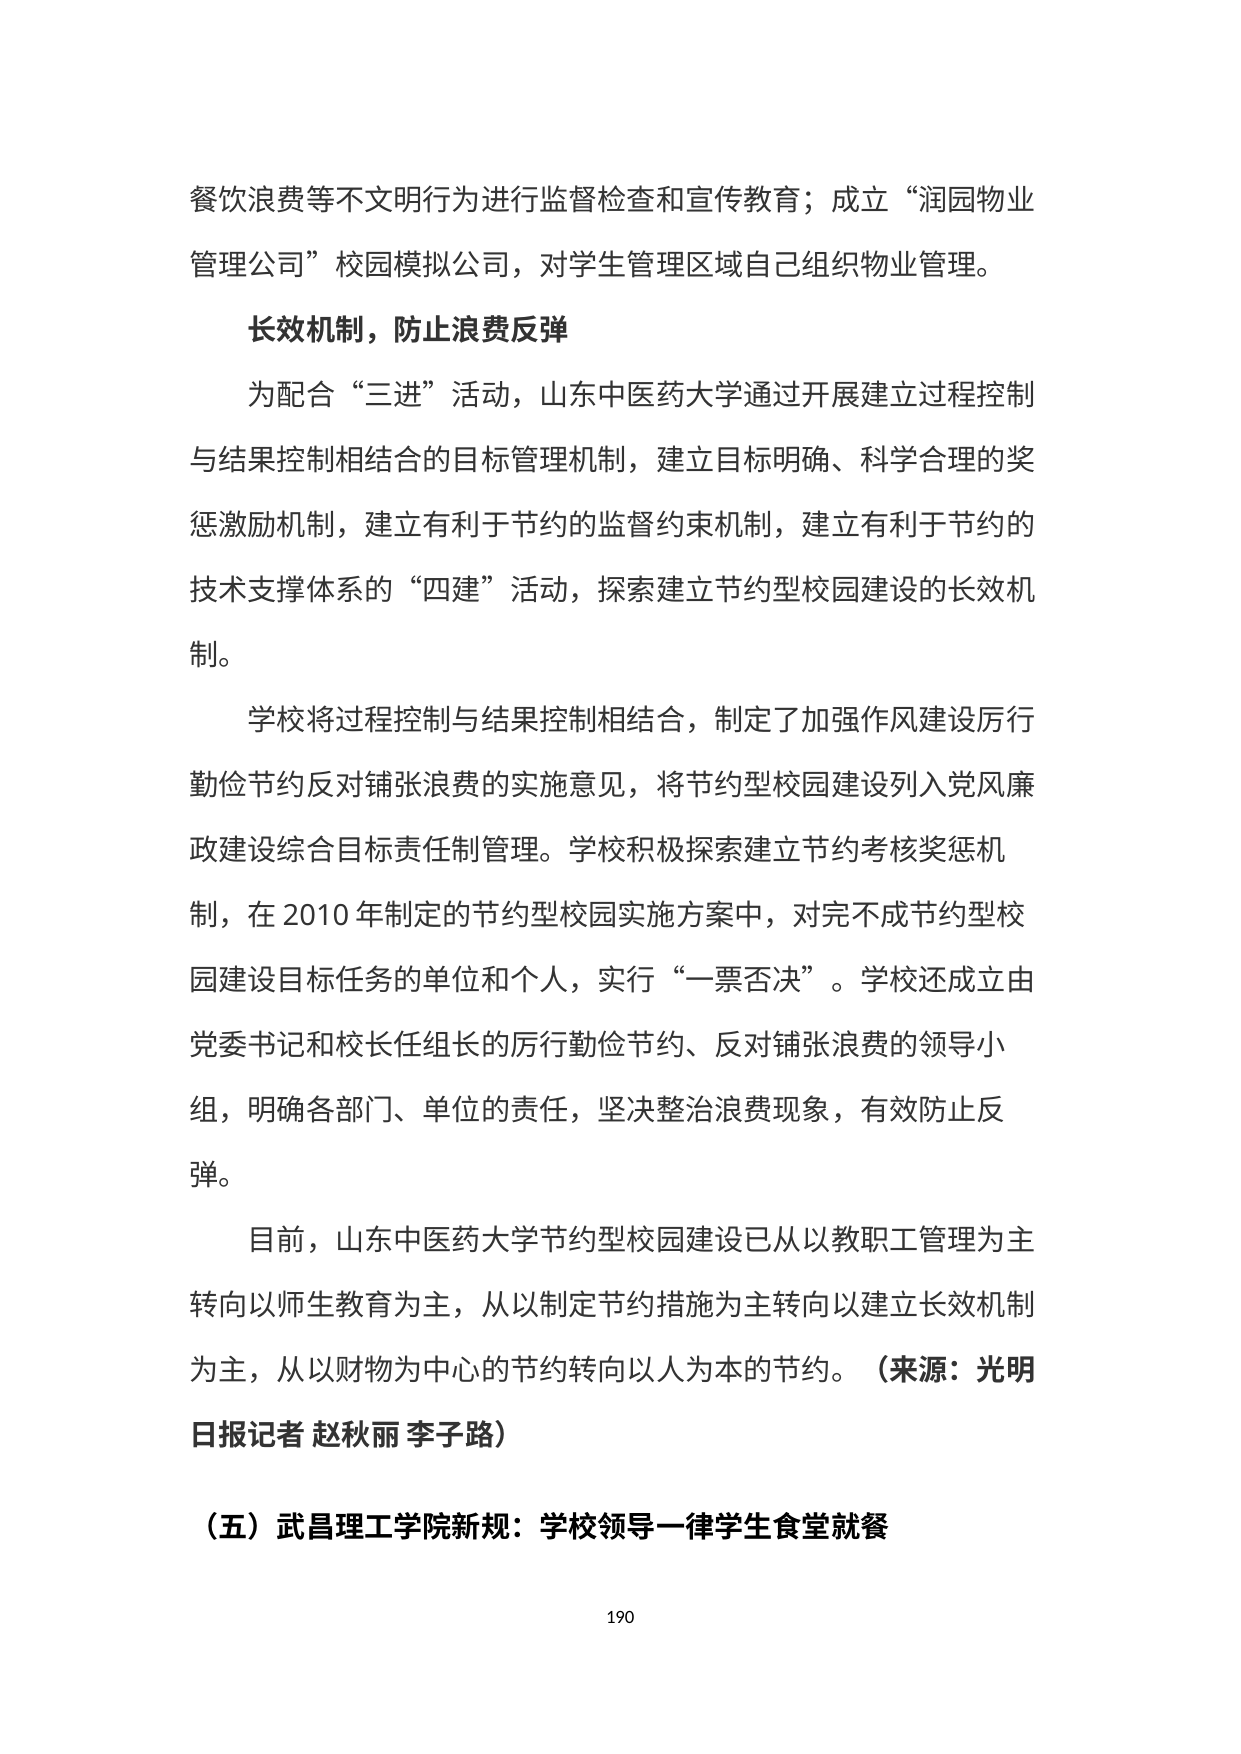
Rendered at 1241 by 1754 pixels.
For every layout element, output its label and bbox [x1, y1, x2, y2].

table_header [186, 162, 1054, 1560]
